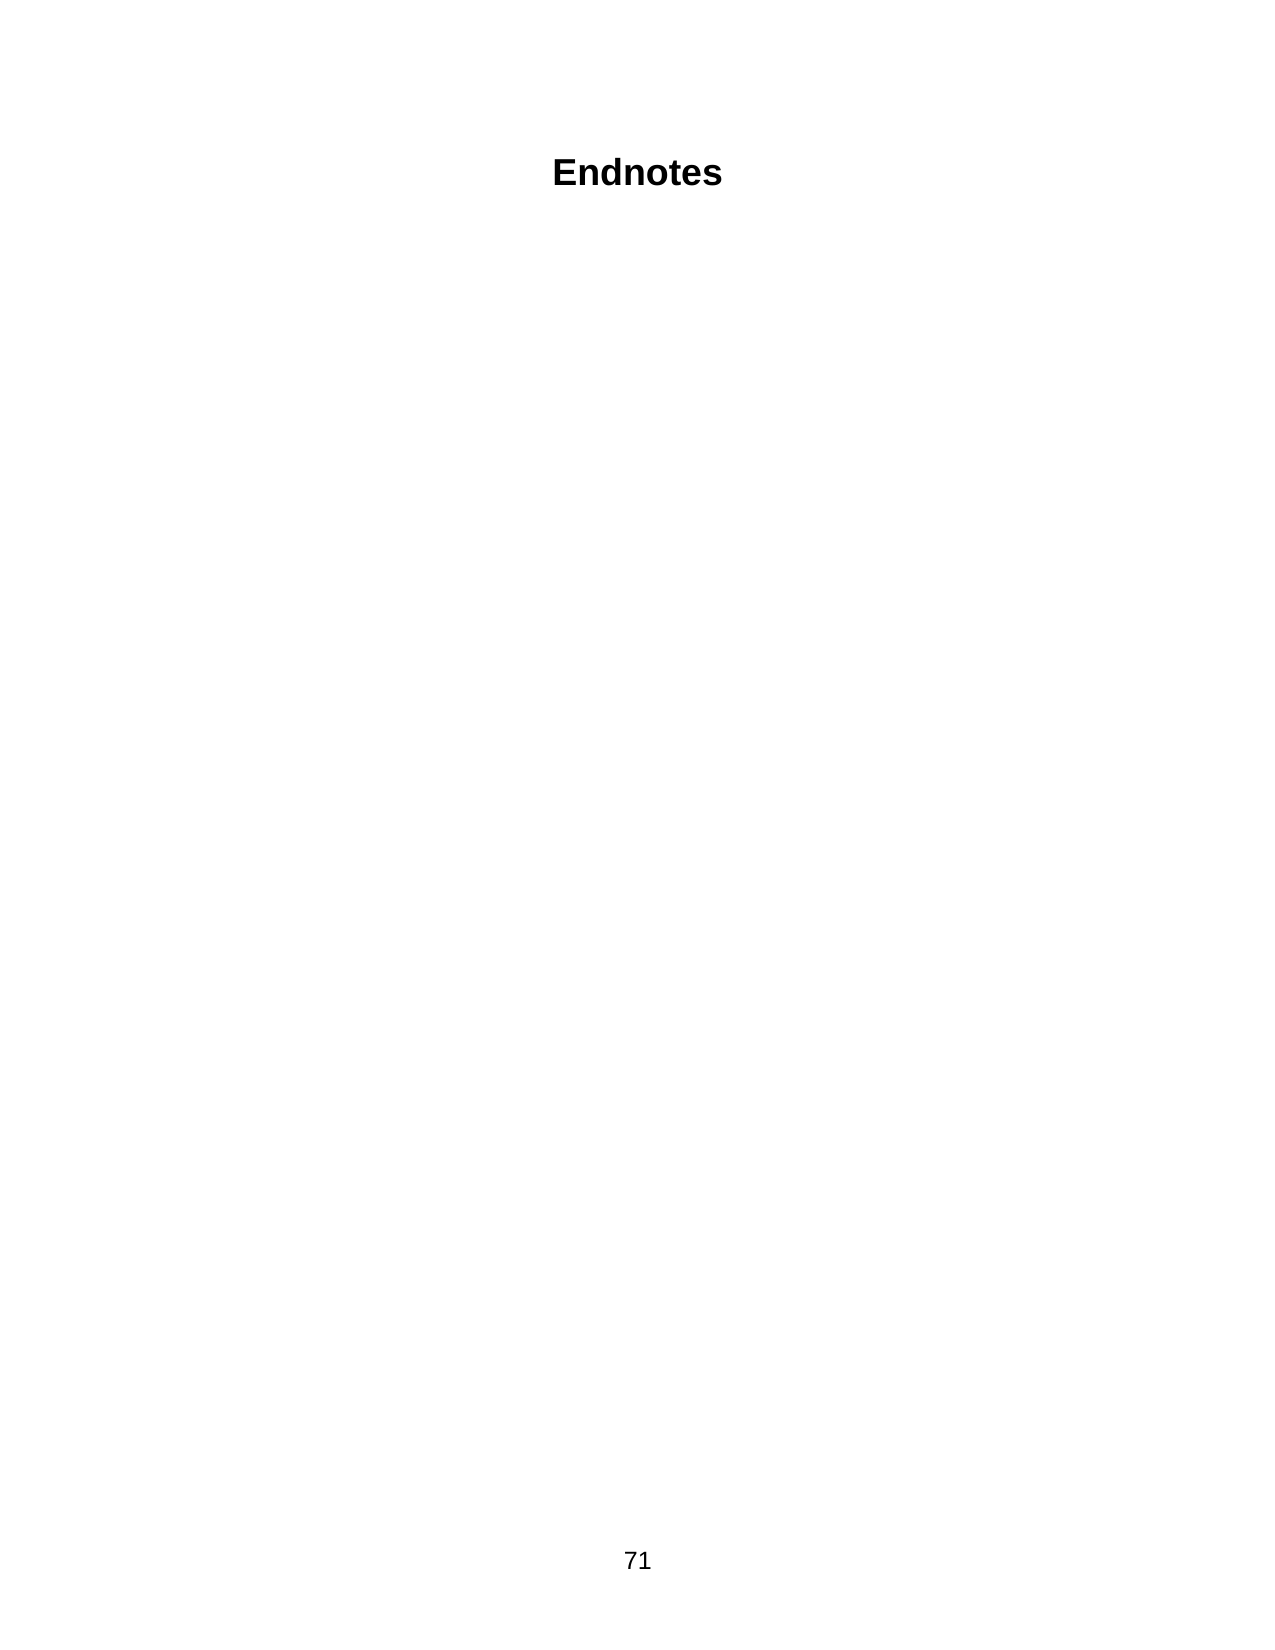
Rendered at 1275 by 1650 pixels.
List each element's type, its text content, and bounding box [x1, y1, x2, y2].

subtitle Endnotes [150, 150, 1125, 193]
